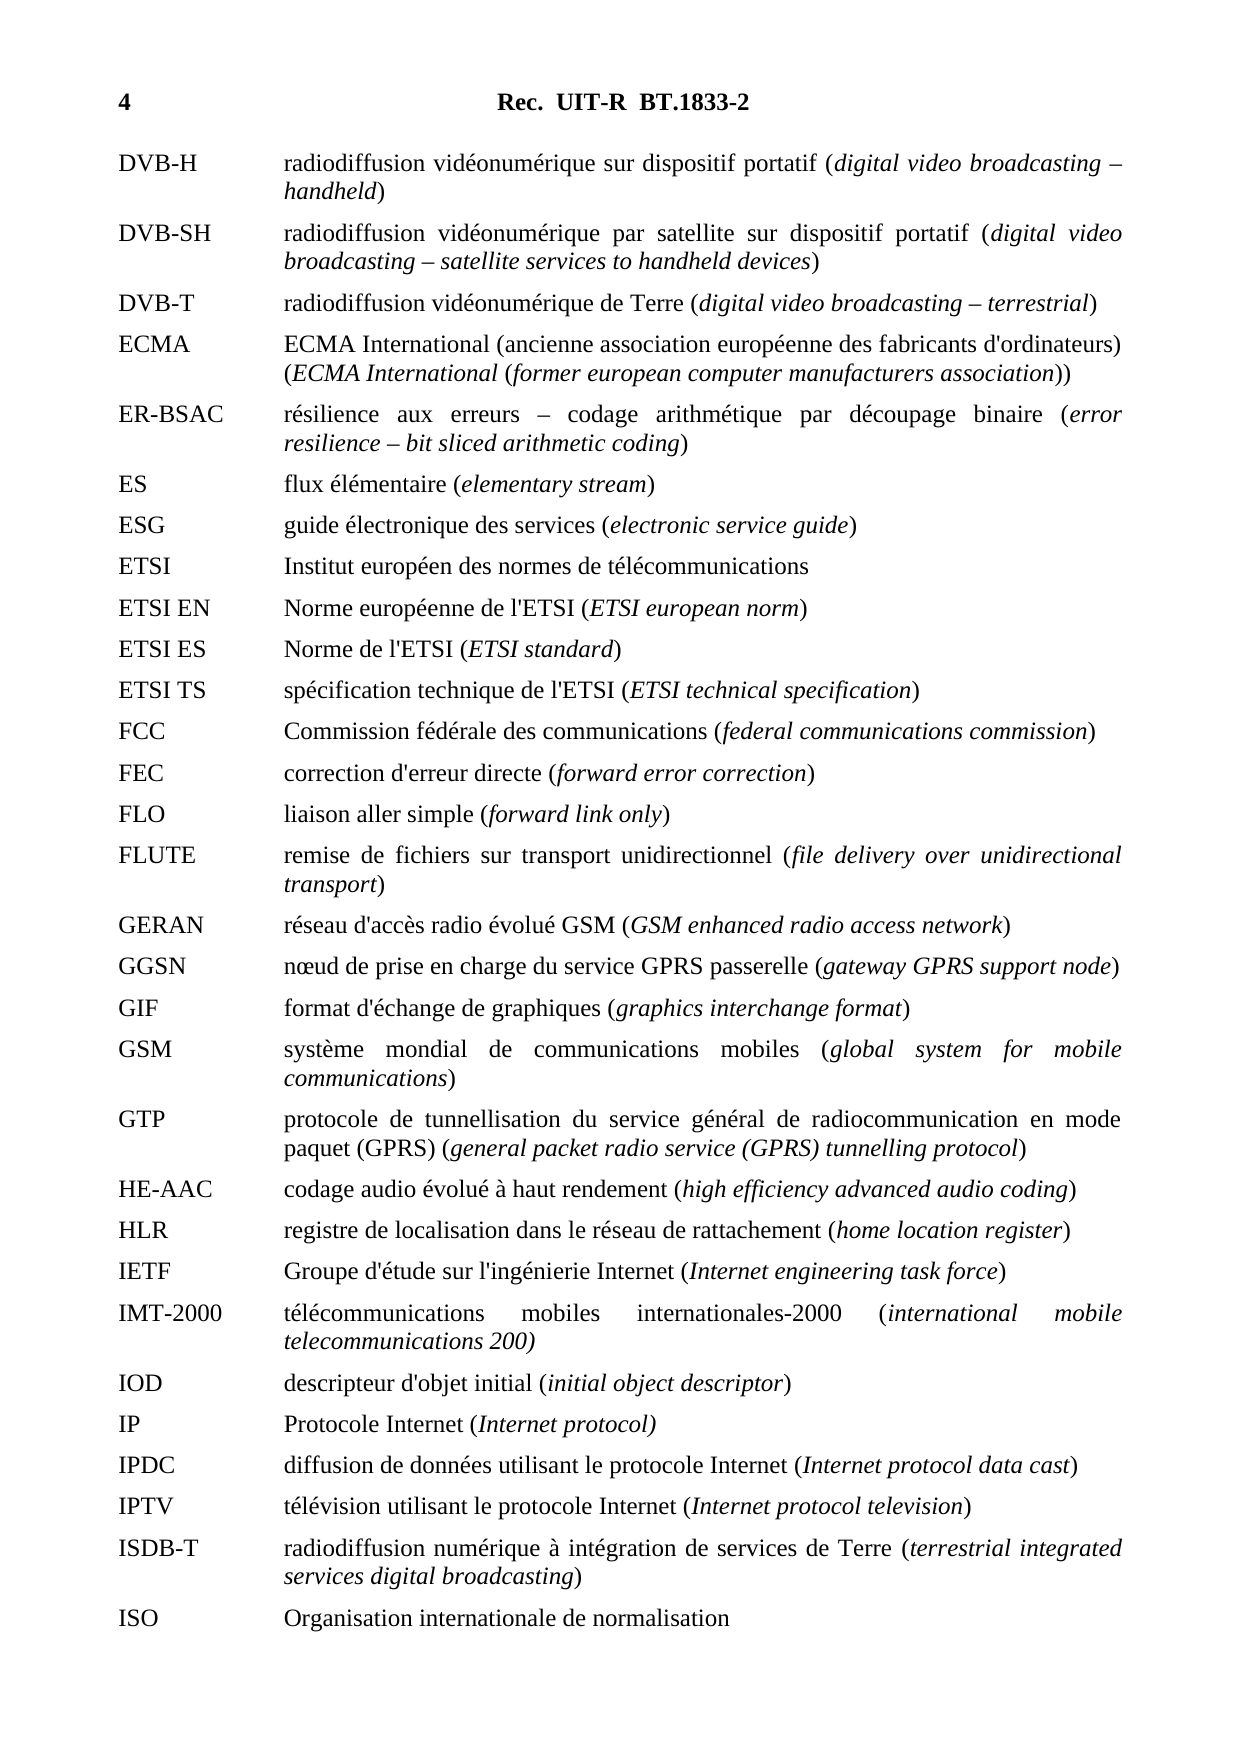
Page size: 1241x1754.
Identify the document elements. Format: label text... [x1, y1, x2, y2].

text GIF format d'échange de graphiques (graphics interchange format) [118, 993, 1122, 1021]
text GERAN réseau d'accès radio évolué GSM (GSM enhanced radio access network) [118, 910, 1122, 939]
text FEC correction d'erreur directe (forward error correction) [118, 758, 1122, 786]
text IPDC diffusion de données utilisant le protocole Internet (Internet protocol data cast) [118, 1450, 1122, 1479]
text GSM système mondial de communications mobiles (global system for mobile communications) [118, 1034, 1122, 1091]
text DVB-T radiodiffusion vidéonumérique de Terre (digital video broadcasting – terrestrial) [118, 288, 1122, 316]
text ETSI ES Norme de l'ETSI (ETSI standard) [118, 634, 1122, 663]
text DVB-H radiodiffusion vidéonumérique sur dispositif portatif (digital video broadcasting – handheld) [118, 148, 1122, 205]
text GGSN nœud de prise en charge du service GPRS passerelle (gateway GPRS support node) [118, 951, 1122, 980]
text FLUTE remise de fichiers sur transport unidirectionnel (file delivery over unidirectional transport) [118, 840, 1122, 898]
text ECMA ECMA International (ancienne association européenne des fabricants d'ordinateurs) (ECMA International (former european computer manufacturers association)) [118, 329, 1122, 386]
text ER-BSAC résilience aux erreurs – codage arithmétique par découpage binaire (error resilience – bit sliced arithmetic coding) [118, 399, 1122, 456]
text FCC Commission fédérale des communications (federal communications commission) [118, 716, 1122, 745]
text IP Protocole Internet (Internet protocol) [118, 1409, 1122, 1438]
text IMT-2000 télécommunications mobiles internationales-2000 (international mobile telecommunications 200) [118, 1298, 1122, 1355]
text HE-AAC codage audio évolué à haut rendement (high efficiency advanced audio coding) [118, 1174, 1122, 1203]
text IETF Groupe d'étude sur l'ingénierie Internet (Internet engineering task force) [118, 1256, 1122, 1285]
text GTP protocole de tunnellisation du service général de radiocommunication en mode paquet (GPRS) (general packet radio service (GPRS) tunnelling protocol) [118, 1104, 1122, 1161]
text ISDB-T radiodiffusion numérique à intégration de services de Terre (terrestrial integrated services digital broadcasting) [118, 1533, 1122, 1590]
text ETSI EN Norme européenne de l'ETSI (ETSI european norm) [118, 593, 1122, 621]
text ETSI Institut européen des normes de télécommunications [118, 551, 1122, 580]
text ESG guide électronique des services (electronic service guide) [118, 510, 1122, 539]
text IOD descripteur d'objet initial (initial object descriptor) [118, 1368, 1122, 1396]
text ES flux élémentaire (elementary stream) [118, 469, 1122, 498]
text ISO Organisation internationale de normalisation [118, 1603, 1122, 1631]
text ETSI TS spécification technique de l'ETSI (ETSI technical specification) [118, 675, 1122, 704]
text FLO liaison aller simple (forward link only) [118, 799, 1122, 828]
text DVB-SH radiodiffusion vidéonumérique par satellite sur dispositif portatif (digital video broadcasting – satellite services to handheld devices) [118, 218, 1122, 275]
text HLR registre de localisation dans le réseau de rattachement (home location register) [118, 1215, 1122, 1244]
text IPTV télévision utilisant le protocole Internet (Internet protocol television) [118, 1491, 1122, 1520]
